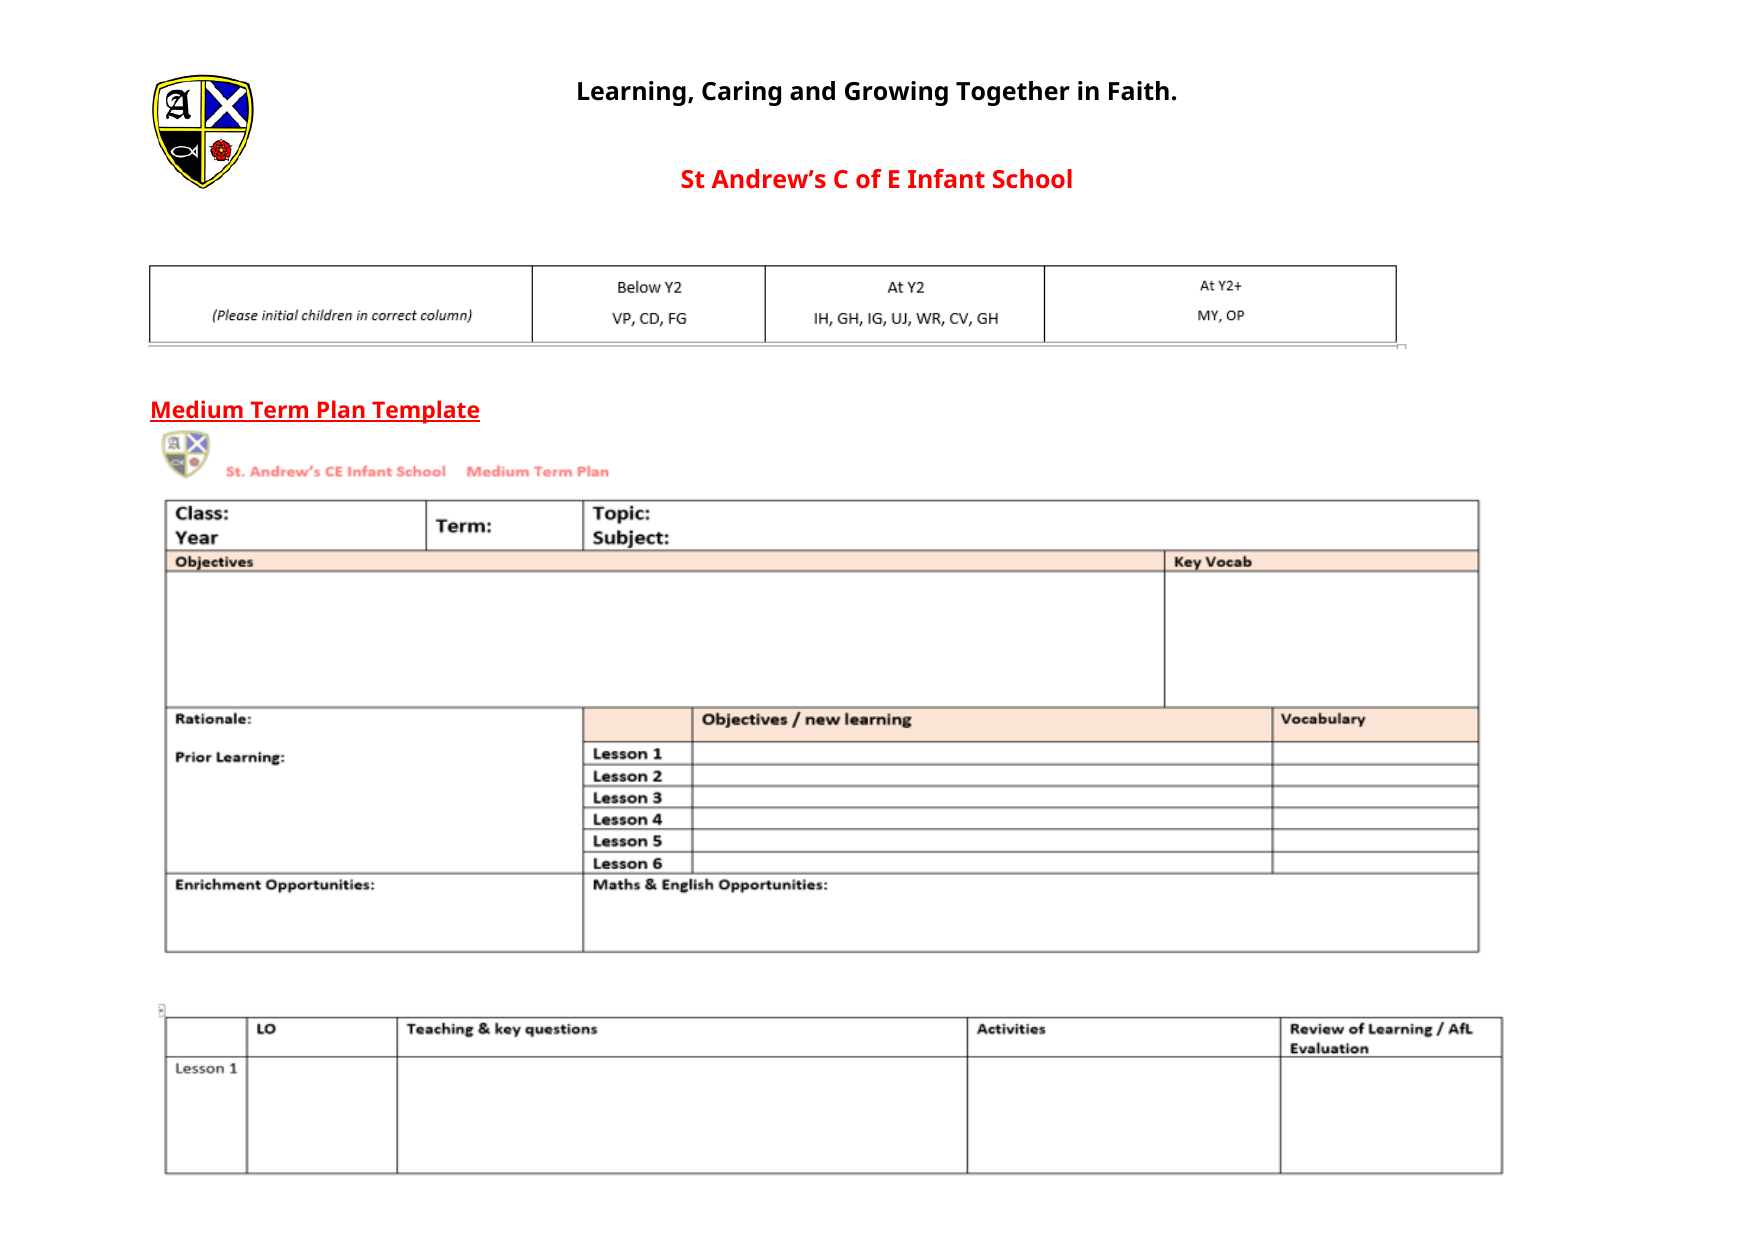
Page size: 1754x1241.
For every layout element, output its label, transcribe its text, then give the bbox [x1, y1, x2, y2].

picture [150, 430, 1524, 1203]
text Medium Term Plan Template [150, 394, 1604, 425]
picture [150, 73, 255, 189]
picture [148, 251, 1410, 349]
